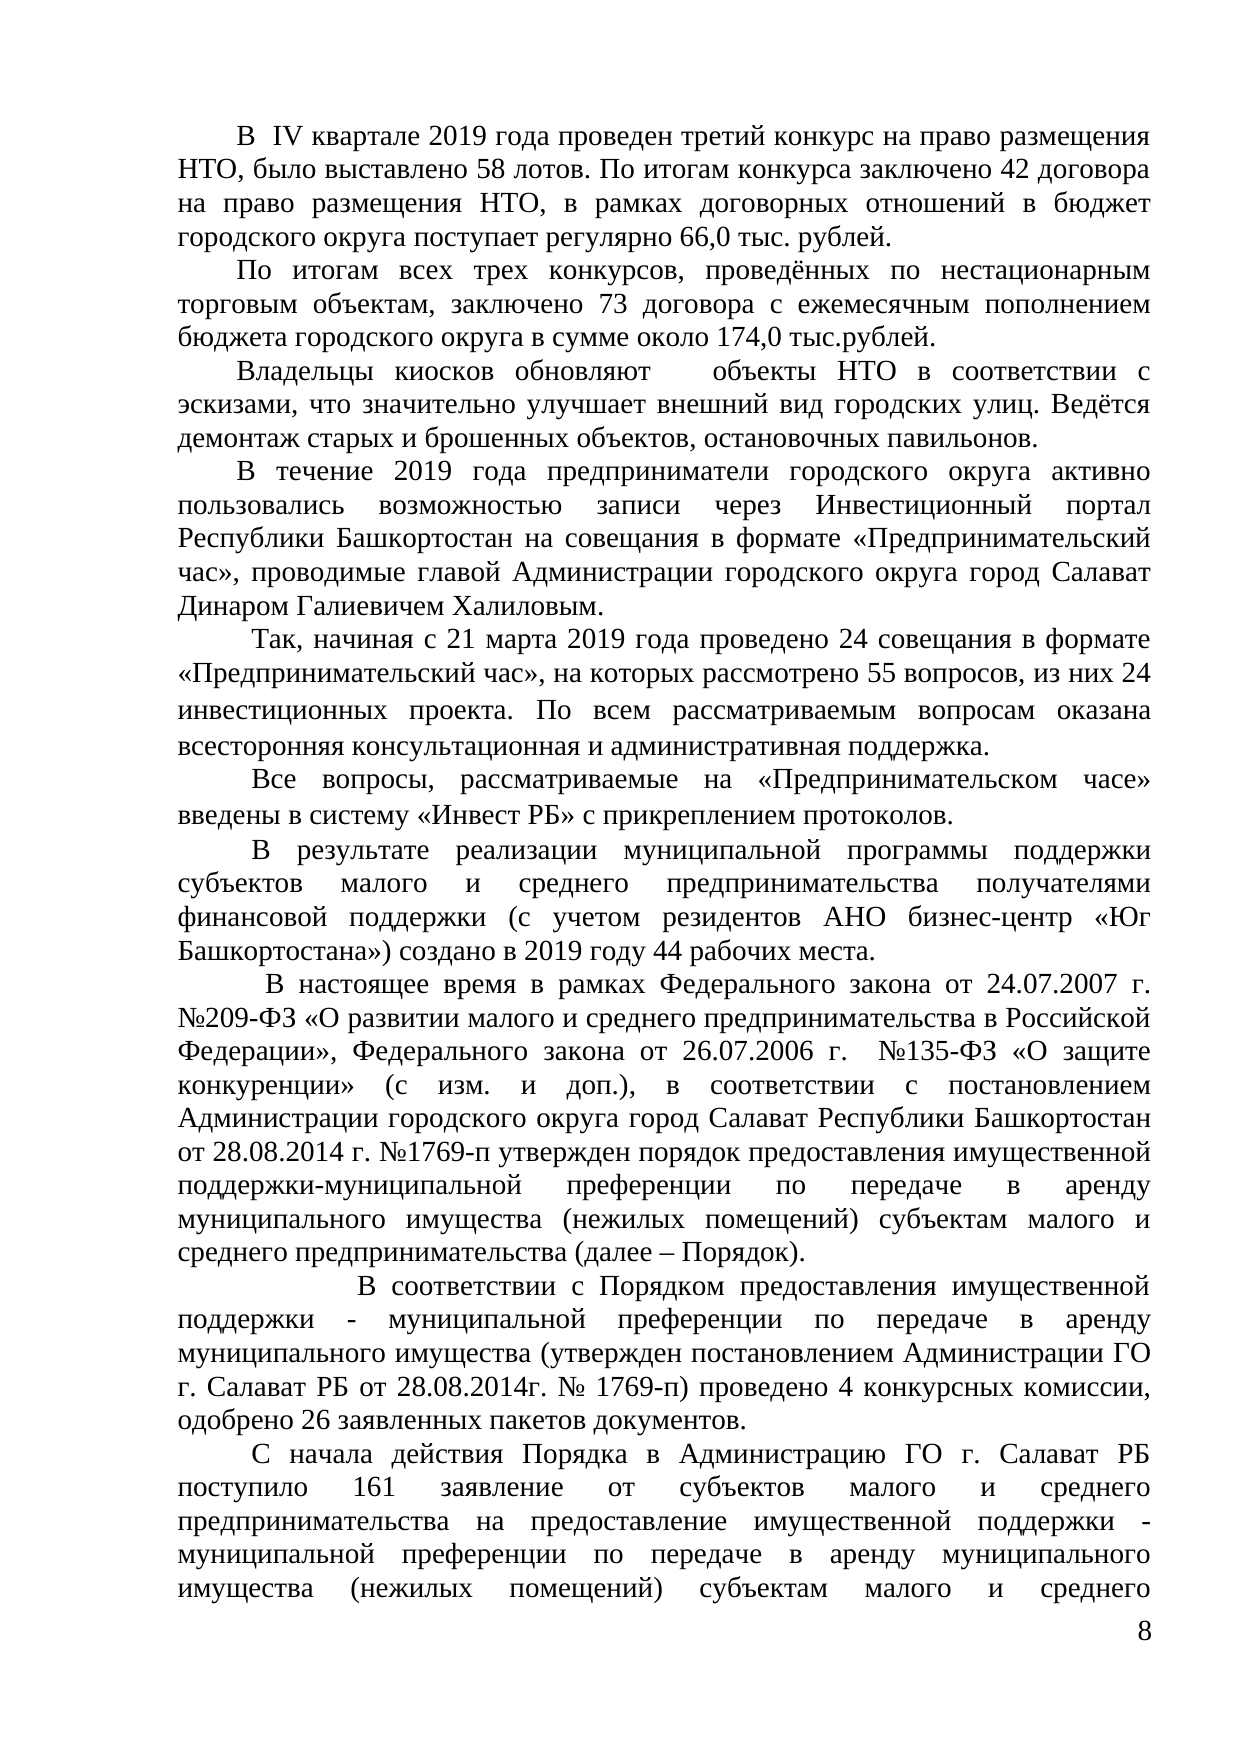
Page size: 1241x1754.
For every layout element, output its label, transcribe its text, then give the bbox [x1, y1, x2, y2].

text Владельцы киосков обновляют объекты НТО в соответствии с эскизами, что значительно улучшает внешний вид городских улиц. Ведётся демонтаж старых и брошенных объектов, остановочных павильонов. [177, 353, 1152, 453]
text По итогам всех трех конкурсов, проведённых по нестационарным торговым объектам, заключено 73 договора с ежемесячным пополнением бюджета городского округа в сумме около 174,0 тыс.рублей. [177, 252, 1152, 353]
text В результате реализации муниципальной программы поддержки субъектов малого и среднего предпринимательства получателями финансовой поддержки (с учетом резидентов АНО бизнес-центр «Юг Башкортостана») создано в 2019 году 44 рабочих места. [177, 832, 1152, 966]
text В течение 2019 года предприниматели городского округа активно пользовались возможностью записи через Инвестиционный портал Республики Башкортостан на совещания в формате «Предпринимательский час», проводимые главой Администрации городского округа город Салават Динаром Галиевичем Халиловым. [177, 453, 1152, 621]
text В настоящее время в рамках Федерального закона от 24.07.2007 г. №209-ФЗ «О развитии малого и среднего предпринимательства в Российской Федерации», Федерального закона от 26.07.2006 г. №135-ФЗ «О защите конкуренции» (с изм. и доп.), в соответствии с постановлением Администрации городского округа город Салават Республики Башкортостан от 28.08.2014 г. №1769-п утвержден порядок предоставления имущественной поддержки-муниципальной преференции по передаче в аренду муниципального имущества (нежилых помещений) субъектам малого и среднего предпринимательства (далее – Порядок). [177, 966, 1152, 1268]
text Все вопросы, рассматриваемые на «Предпринимательском часе» введены в систему «Инвест РБ» с прикреплением протоколов. [177, 762, 1152, 830]
text Так, начиная с 21 марта 2019 года проведено 24 совещания в формате «Предпринимательский час», на которых рассмотрено 55 вопросов, из них 24 инвестиционных проекта. По всем рассматриваемым вопросам оказана всесторонняя консультационная и административная поддержка. [177, 621, 1152, 762]
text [177, 1436, 1152, 1603]
text В IV квартале 2019 года проведен третий конкурс на право размещения НТО, было выставлено 58 лотов. По итогам конкурса заключено 42 договора на право размещения НТО, в рамках договорных отношений в бюджет городского округа поступает регулярно 66,0 тыс. рублей. [177, 118, 1152, 252]
text В соответствии с Порядком предоставления имущественной поддержки - муниципальной преференции по передаче в аренду муниципального имущества (утвержден постановлением Администрации ГО г. Салават РБ от 28.08.2014г. № 1769-п) проведено 4 конкурсных комиссии, одобрено 26 заявленных пакетов документов. [177, 1268, 1152, 1436]
